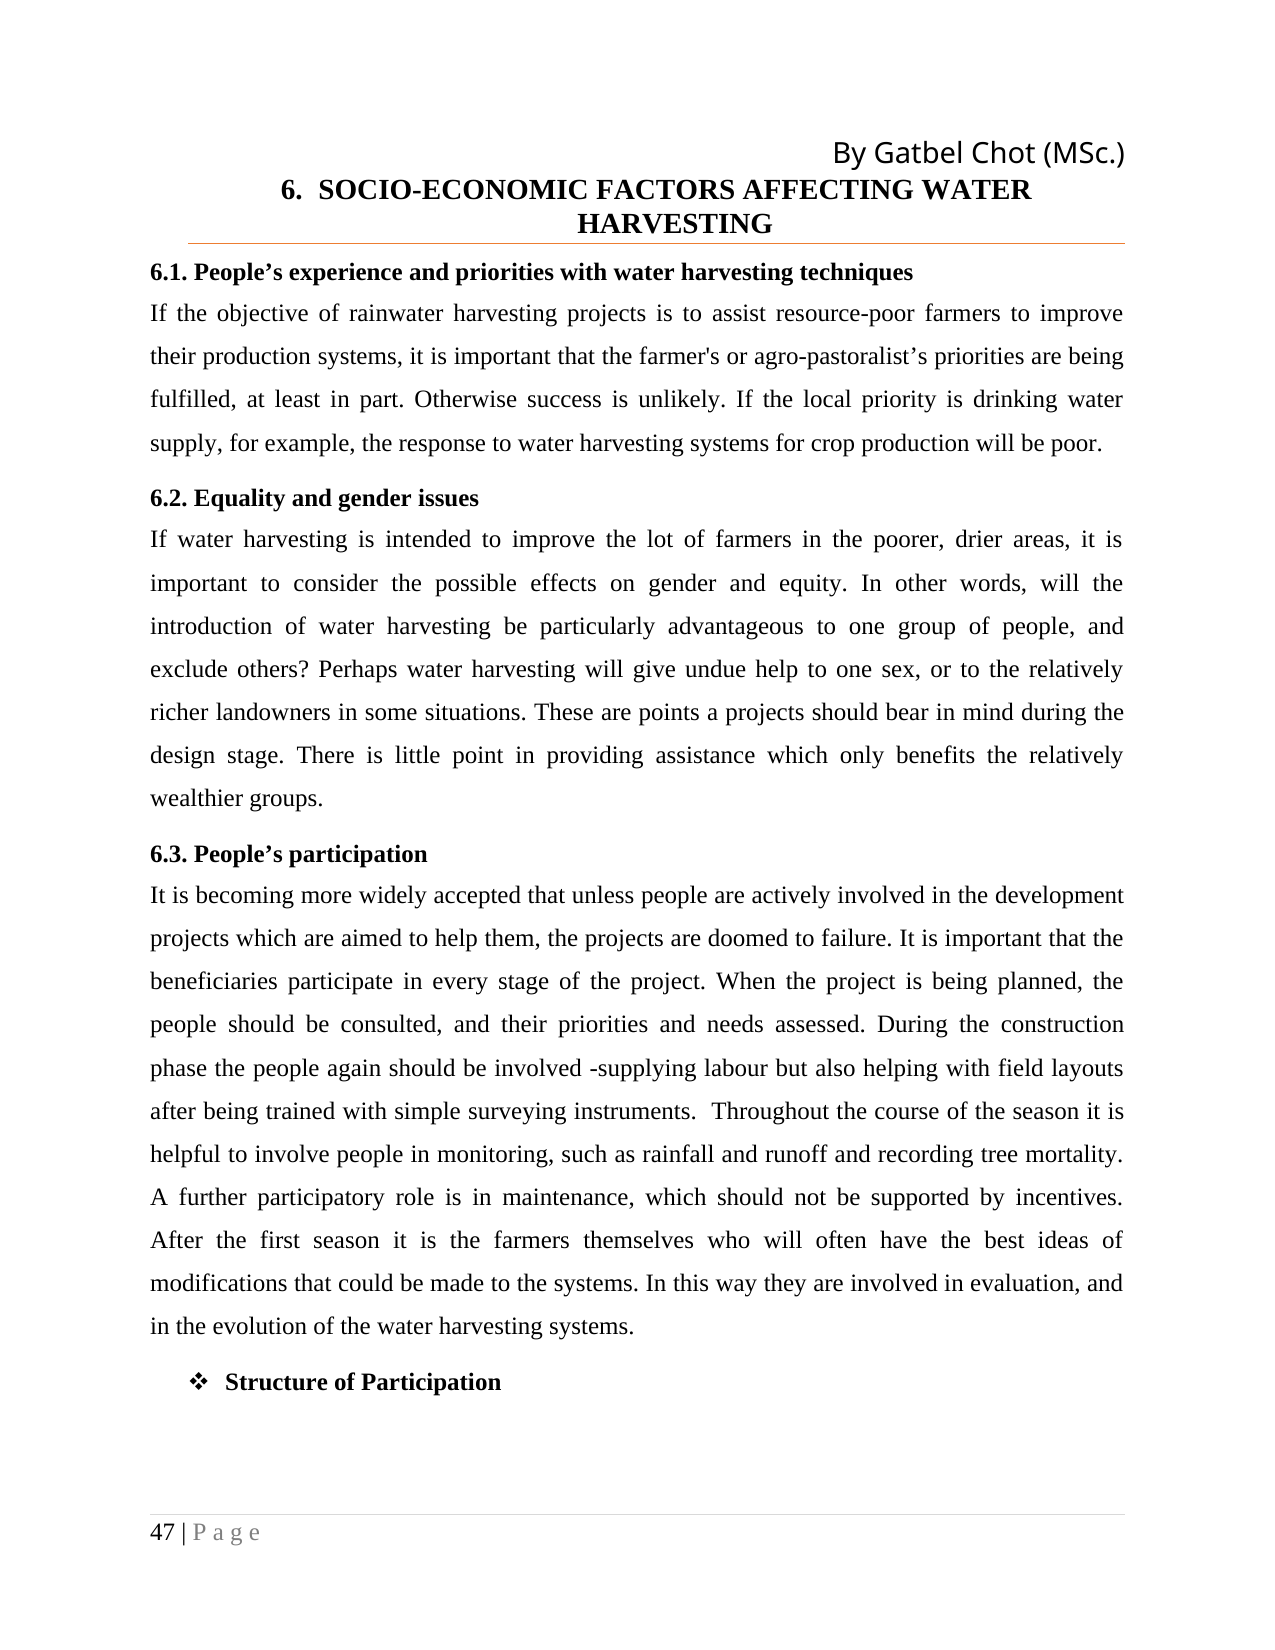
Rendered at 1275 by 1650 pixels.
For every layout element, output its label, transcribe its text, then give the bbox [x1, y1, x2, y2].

subtitle 6.2. Equality and gender issues [150, 483, 1125, 512]
subtitle SOCIO-ECONOMIC FACTORS AFFECTING WATER HARVESTING [187, 172, 1125, 244]
subtitle 6.1. People’s experience and priorities with water harvesting techniques [150, 257, 1125, 286]
text If water harvesting is intended to improve the lot of farmers in the poorer, drier areas, it is important to consider the possible effects on gender and equity. In other words, will the introduction of water harvesting be particularly advantageous to one group of people, and exclude others? Perhaps water harvesting will give undue help to one sex, or to the relatively richer landowners in some situations. These are points a projects should bear in mind during the design stage. There is little point in providing assistance which only benefits the relatively wealthier groups. [150, 524, 1125, 812]
text It is becoming more widely accepted that unless people are actively involved in the development projects which are aimed to help them, the projects are doomed to failure. It is important that the beneficiaries participate in every stage of the project. When the project is being planned, the people should be consulted, and their priorities and needs assessed. During the construction phase the people again should be involved -supplying labour but also helping with field layouts after being trained with simple surveying instruments. Throughout the course of the season it is helpful to involve people in monitoring, such as rainfall and runoff and recording tree mortality. A further participatory role is in maintenance, which should not be supported by incentives. After the first season it is the farmers themselves who will often have the best ideas of modifications that could be made to the systems. In this way they are involved in evaluation, and in the evolution of the water harvesting systems. [150, 880, 1125, 1340]
text If the objective of rainwater harvesting projects is to assist resource-poor farmers to improve their production systems, it is important that the farmer's or agro-pastoralist’s priorities are being fulfilled, at least in part. Otherwise success is unlikely. If the local priority is drinking water supply, for example, the response to water harvesting systems for crop production will be poor. [150, 298, 1125, 456]
list Structure of Participation [187, 1367, 1125, 1396]
subtitle 6.3. People’s participation [150, 839, 1125, 868]
